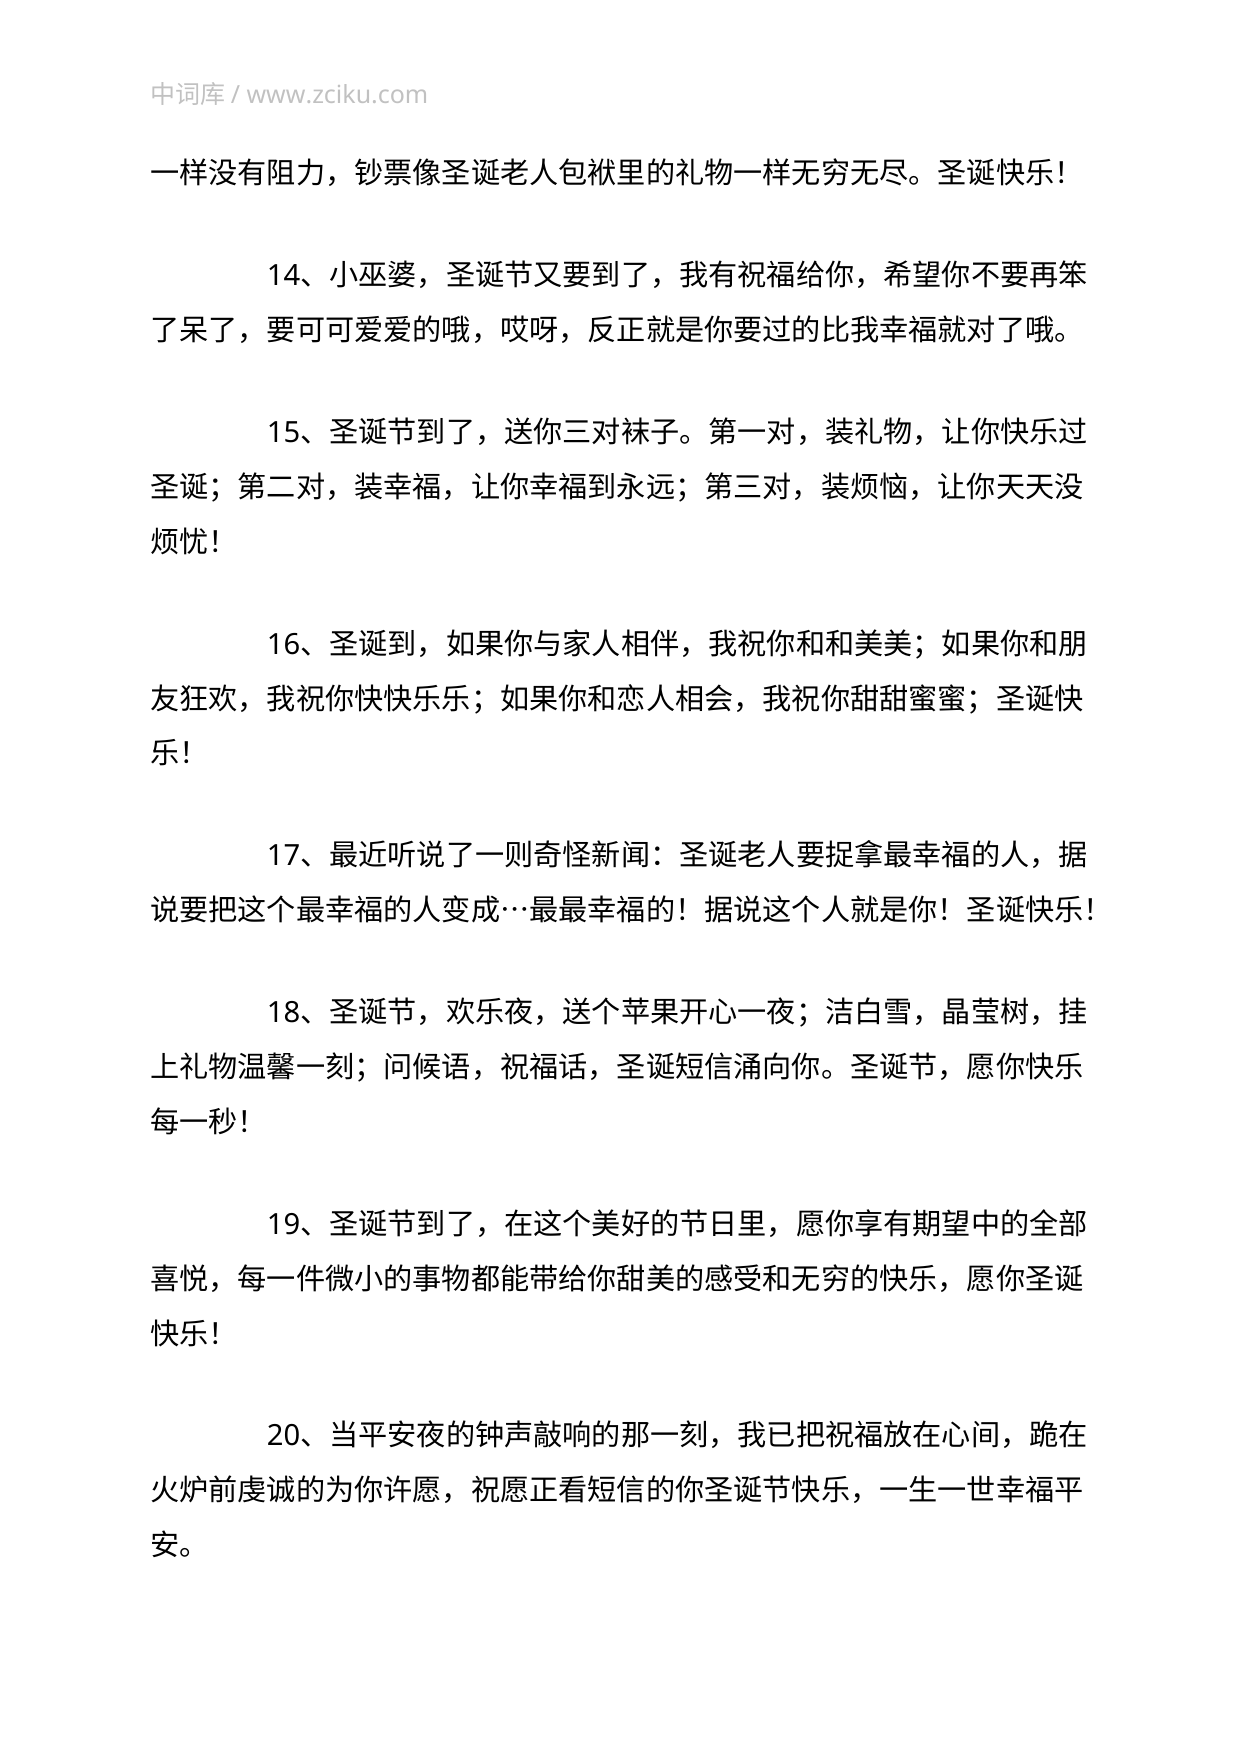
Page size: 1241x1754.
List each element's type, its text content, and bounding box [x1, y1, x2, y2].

text 14、小巫婆，圣诞节又要到了，我有祝福给你，希望你不要再笨了呆了，要可可爱爱的哦，哎呀，反正就是你要过的比我幸福就对了哦。 [150, 252, 1090, 349]
text 17、最近听说了一则奇怪新闻：圣诞老人要捉拿最幸福的人，据说要把这个最幸福的人变成…最最幸福的！据说这个人就是你！圣诞快乐！ [150, 832, 1090, 929]
text 15、圣诞节到了，送你三对袜子。第一对，装礼物，让你快乐过圣诞；第二对，装幸福，让你幸福到永远；第三对，装烦恼，让你天天没烦忧！ [150, 408, 1090, 561]
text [150, 150, 1090, 192]
text 19、圣诞节到了，在这个美好的节日里，愿你享有期望中的全部喜悦，每一件微小的事物都能带给你甜美的感受和无穷的快乐，愿你圣诞快乐！ [150, 1200, 1090, 1352]
text 20、当平安夜的钟声敲响的那一刻，我已把祝福放在心间，跪在火炉前虔诚的为你许愿，祝愿正看短信的你圣诞节快乐，一生一世幸福平安。 [150, 1412, 1090, 1564]
text 16、圣诞到，如果你与家人相伴，我祝你和和美美；如果你和朋友狂欢，我祝你快快乐乐；如果你和恋人相会，我祝你甜甜蜜蜜；圣诞快乐！ [150, 620, 1090, 772]
text 18、圣诞节，欢乐夜，送个苹果开心一夜；洁白雪，晶莹树，挂上礼物温馨一刻；问候语，祝福话，圣诞短信涌向你。圣诞节，愿你快乐每一秒！ [150, 989, 1090, 1141]
